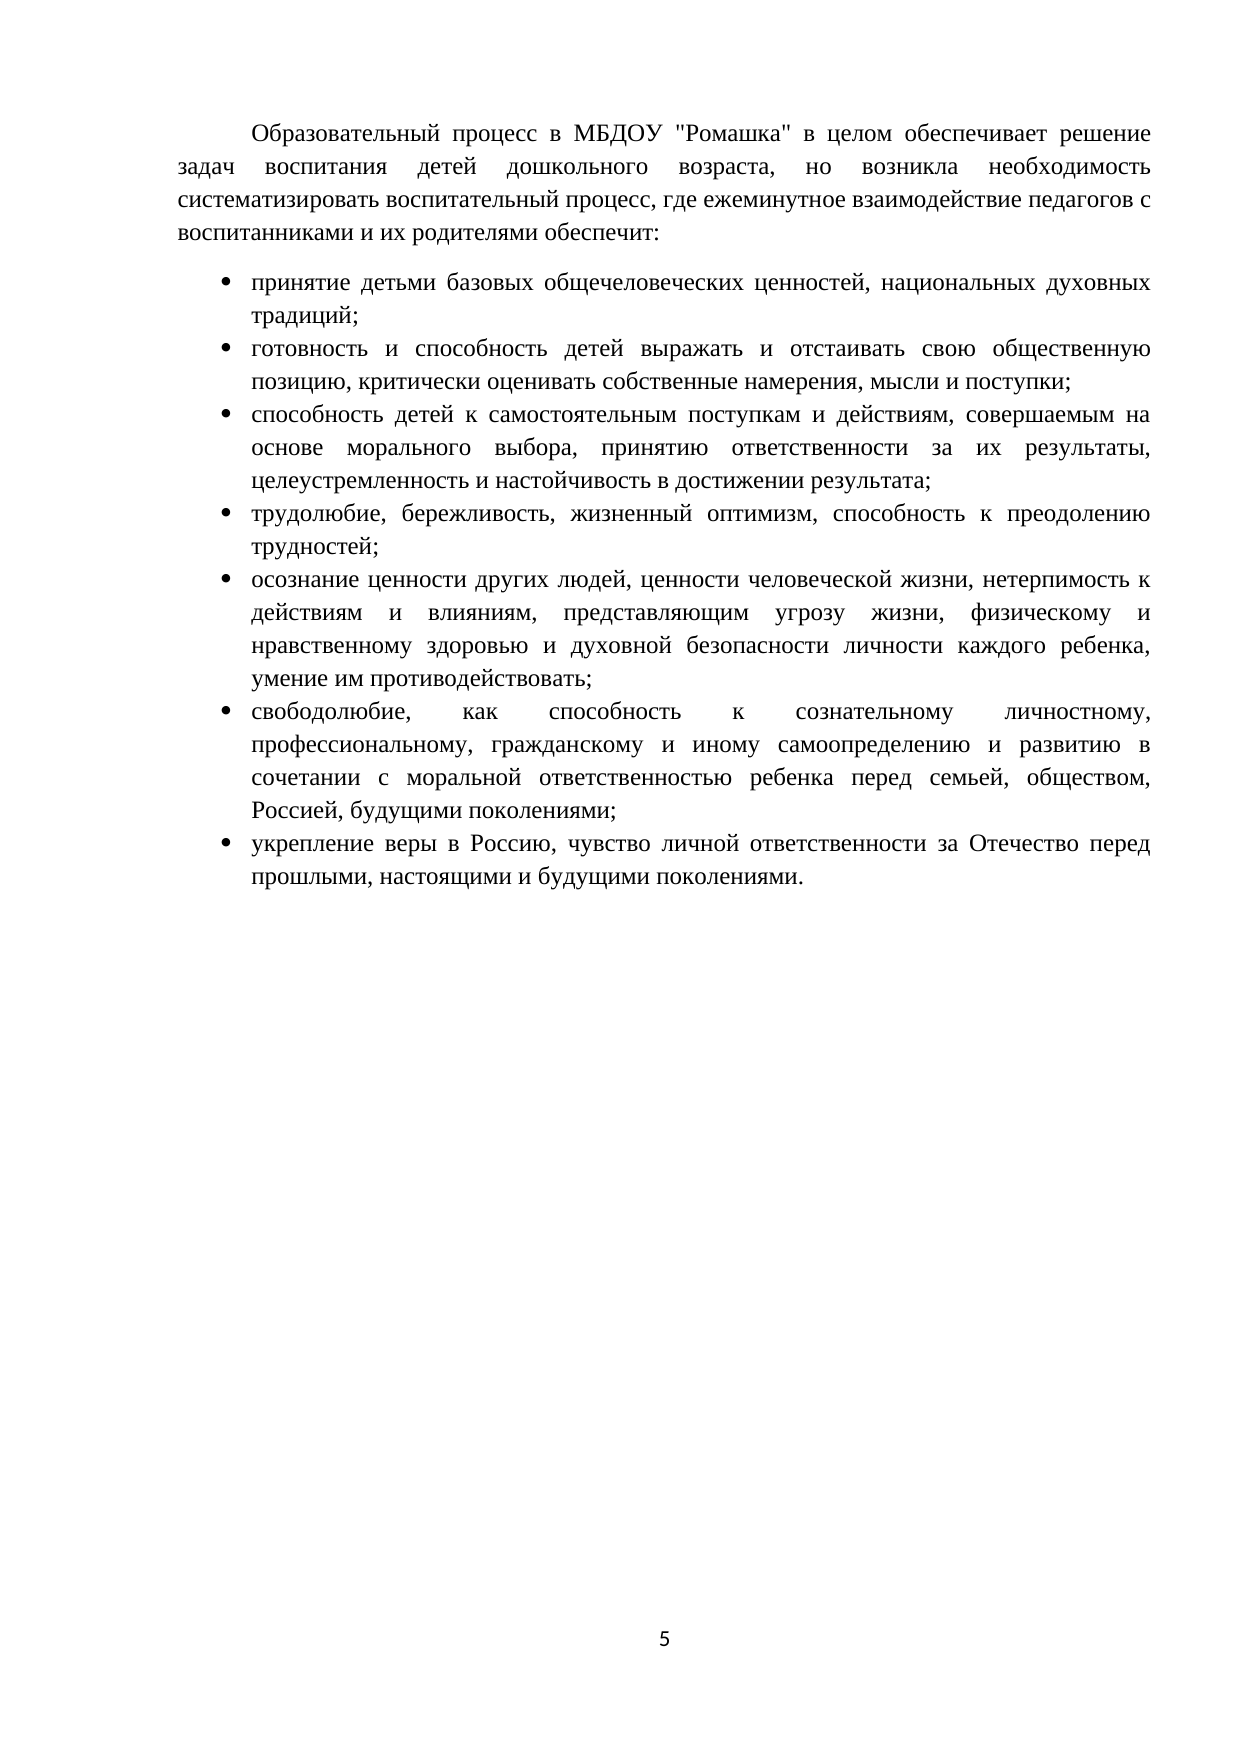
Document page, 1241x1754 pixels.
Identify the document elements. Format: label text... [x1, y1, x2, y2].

list готовность и способность детей выражать и отстаивать свою общественную позицию, критически оценивать собственные намерения, мысли и поступки; [222, 333, 1152, 395]
list свободолюбие, как способность к сознательному личностному, профессиональному, гражданскому и иному самоопределению и развитию в сочетании с моральной ответственностью ребенка перед семьей, обществом, Россией, будущими поколениями; [222, 696, 1152, 824]
list укрепление веры в Россию, чувство личной ответственности за Отечество перед прошлыми, настоящими и будущими поколениями. [222, 828, 1152, 890]
list осознание ценности других людей, ценности человеческой жизни, нетерпимость к действиям и влияниям, представляющим угрозу жизни, физическому и нравственному здоровью и духовной безопасности личности каждого ребенка, умение им противодействовать; [222, 564, 1152, 692]
list трудолюбие, бережливость, жизненный оптимизм, способность к преодолению трудностей; [222, 498, 1152, 560]
list принятие детьми базовых общечеловеческих ценностей, национальных духовных традиций; [222, 267, 1152, 329]
text Образовательный процесс в МБДОУ "Ромашка" в целом обеспечивает решение задач воспитания детей дошкольного возраста, но возникла необходимость систематизировать воспитательный процесс, где ежеминутное взаимодействие педагогов с воспитанниками и их родителями обеспечит: [177, 118, 1152, 246]
list способность детей к самостоятельным поступкам и действиям, совершаемым на основе морального выбора, принятию ответственности за их результаты, целеустремленность и настойчивость в достижении результата; [222, 399, 1152, 494]
